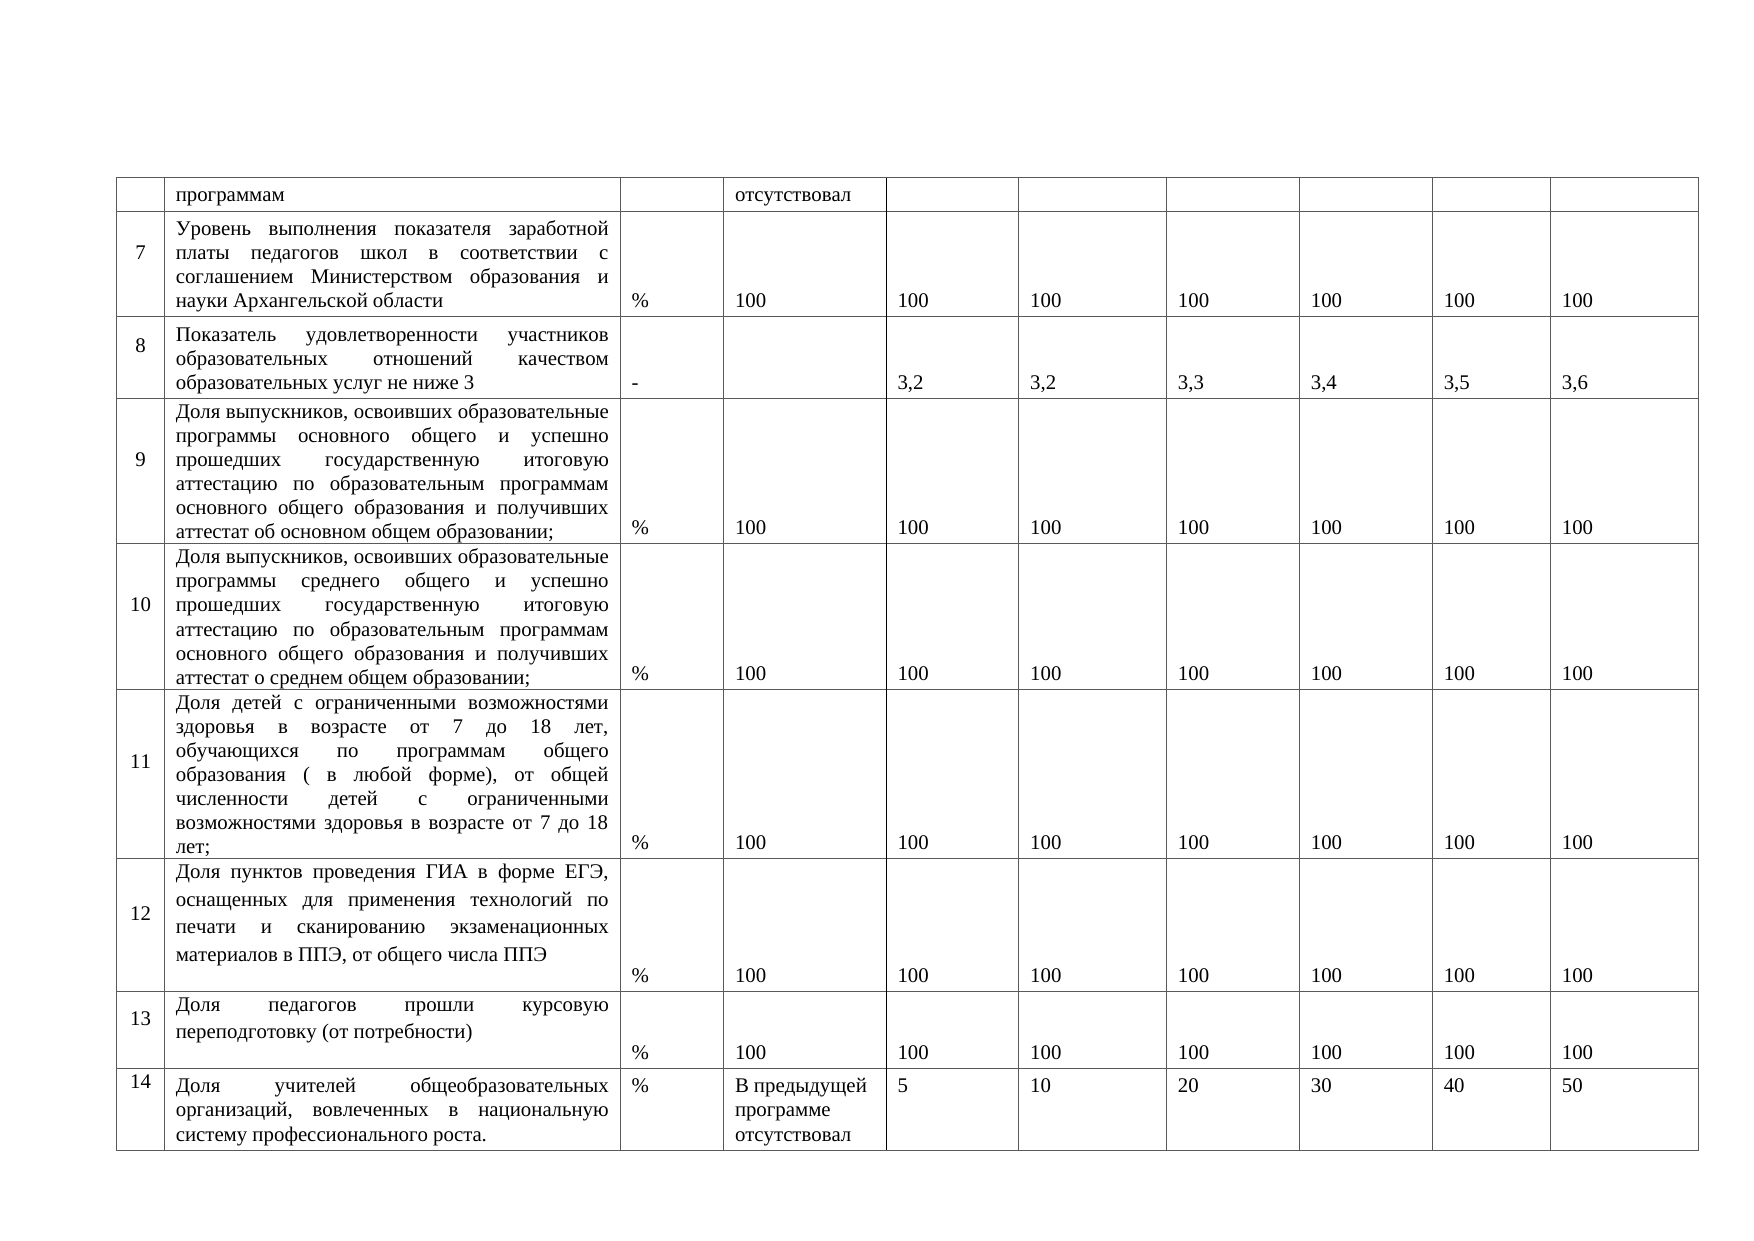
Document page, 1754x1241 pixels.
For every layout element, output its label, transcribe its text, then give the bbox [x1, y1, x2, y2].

table_cell 9 [117, 399, 164, 543]
table_cell 100 [1300, 690, 1432, 858]
table_cell 100 [887, 992, 1018, 1068]
table_cell 100 [887, 859, 1018, 991]
table_cell 100 [1551, 399, 1698, 543]
table_cell 100 [724, 690, 886, 858]
table_cell 87 [1167, 178, 1299, 211]
table_cell 100 [1019, 992, 1166, 1068]
table_cell 100 [1300, 544, 1432, 689]
table_cell 50 [1551, 1069, 1698, 1150]
table_cell 100 [1167, 859, 1299, 991]
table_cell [724, 1069, 886, 1150]
table_cell 100 [1551, 544, 1698, 689]
table_cell 100 [1433, 992, 1550, 1068]
table_cell 5 [887, 1069, 1018, 1150]
table_cell 90 [1300, 178, 1432, 211]
table_cell 7 [117, 212, 164, 316]
table_cell 100 [1551, 690, 1698, 858]
table_cell 100 [1433, 859, 1550, 991]
table_cell 100 [724, 212, 886, 316]
table_cell 40 [1433, 1069, 1550, 1150]
table_cell 10 [117, 544, 164, 689]
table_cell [724, 178, 886, 211]
table_cell % [621, 212, 723, 316]
table_cell 100 [724, 859, 886, 991]
table_cell 78 [887, 178, 1018, 211]
table_cell % [621, 178, 723, 211]
table_cell 100 [1433, 212, 1550, 316]
table_cell 3,6 [1551, 317, 1698, 398]
table_cell 100 [1019, 544, 1166, 689]
table_cell 100 [1019, 859, 1166, 991]
table_cell 13 [117, 992, 164, 1068]
table_cell 3,2 [887, 317, 1018, 398]
table_cell 100 [1300, 212, 1432, 316]
table_cell 100 [1551, 212, 1698, 316]
table_cell 100 [1019, 399, 1166, 543]
table_cell 90 [1433, 178, 1550, 211]
table_cell 100 [1551, 859, 1698, 991]
table_cell 100 [1300, 992, 1432, 1068]
table_cell Доля выпускников, освоивших образовательные программы среднего общего и успешно прошедших государственную итоговую аттестацию по образовательным программам основного общего образования и получивших аттестат о среднем общем образовании; [165, 544, 620, 689]
table_cell 3,4 [1300, 317, 1432, 398]
table_cell 100 [724, 992, 886, 1068]
table_cell % [621, 859, 723, 991]
table_cell Уровень выполнения показателя заработной платы педагогов школ в соответствии с соглашением Министерством образования и науки Архангельской области [165, 212, 620, 316]
table_cell % [621, 1069, 723, 1150]
table_cell 100 [887, 399, 1018, 543]
table_cell 30 [1300, 1069, 1432, 1150]
table_cell 100 [887, 544, 1018, 689]
table_cell 100 [1300, 859, 1432, 991]
table_cell 100 [1433, 544, 1550, 689]
table_cell % [621, 690, 723, 858]
table_cell 3,5 [1433, 317, 1550, 398]
table_cell Доля выпускников, освоивших образовательные программы основного общего и успешно прошедших государственную итоговую аттестацию по образовательным программам основного общего образования и получивших аттестат об основном общем образовании; [165, 399, 620, 543]
table_cell 100 [724, 544, 886, 689]
table_cell % [621, 399, 723, 543]
table_cell 8 [117, 317, 164, 398]
table_cell 100 [887, 690, 1018, 858]
table_cell Показатель удовлетворенности участников образовательных отношений качеством образовательных услуг не ниже 3 [165, 317, 620, 398]
table_cell 95 [1551, 178, 1698, 211]
table_cell 100 [1167, 690, 1299, 858]
table_cell 100 [1433, 399, 1550, 543]
table_cell % [621, 992, 723, 1068]
table_cell Доля детей с ограниченными возможностями здоровья в возрасте от 7 до 18 лет, обучающихся по программам общего образования ( в любой форме), от общей численности детей с ограниченными возможностями здоровья в возрасте от 7 до 18 лет; [165, 690, 620, 858]
table_cell Доля пунктов проведения ГИА в форме ЕГЭ, оснащенных для применения технологий по печати и сканированию экзаменационных материалов в ППЭ, от общего числа ППЭ [165, 859, 620, 991]
table_cell Доля педагогов прошли курсовую переподготовку (от потребности) [165, 992, 620, 1068]
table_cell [165, 1069, 620, 1150]
table_cell % [621, 544, 723, 689]
table_cell 100 [724, 399, 886, 543]
table_cell 10 [1019, 1069, 1166, 1150]
table_cell 6 [117, 178, 164, 211]
table_cell 20 [1167, 1069, 1299, 1150]
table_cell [165, 178, 620, 211]
table_cell 12 [117, 859, 164, 991]
table_cell 100 [1167, 992, 1299, 1068]
table_cell 100 [1551, 992, 1698, 1068]
table_cell 14 [117, 1069, 164, 1150]
table_cell 3,2 [1019, 317, 1166, 398]
table_cell 100 [1167, 212, 1299, 316]
table_cell 100 [887, 212, 1018, 316]
table_cell 100 [1433, 690, 1550, 858]
table_cell [724, 317, 886, 398]
table_cell 100 [1167, 544, 1299, 689]
table_cell 100 [1019, 212, 1166, 316]
table_cell 11 [117, 690, 164, 858]
table_cell 100 [1019, 690, 1166, 858]
table_cell 100 [1300, 399, 1432, 543]
table_cell 100 [1167, 399, 1299, 543]
table_cell 3,3 [1167, 317, 1299, 398]
table_cell 87 [1019, 178, 1166, 211]
table_cell - [621, 317, 723, 398]
